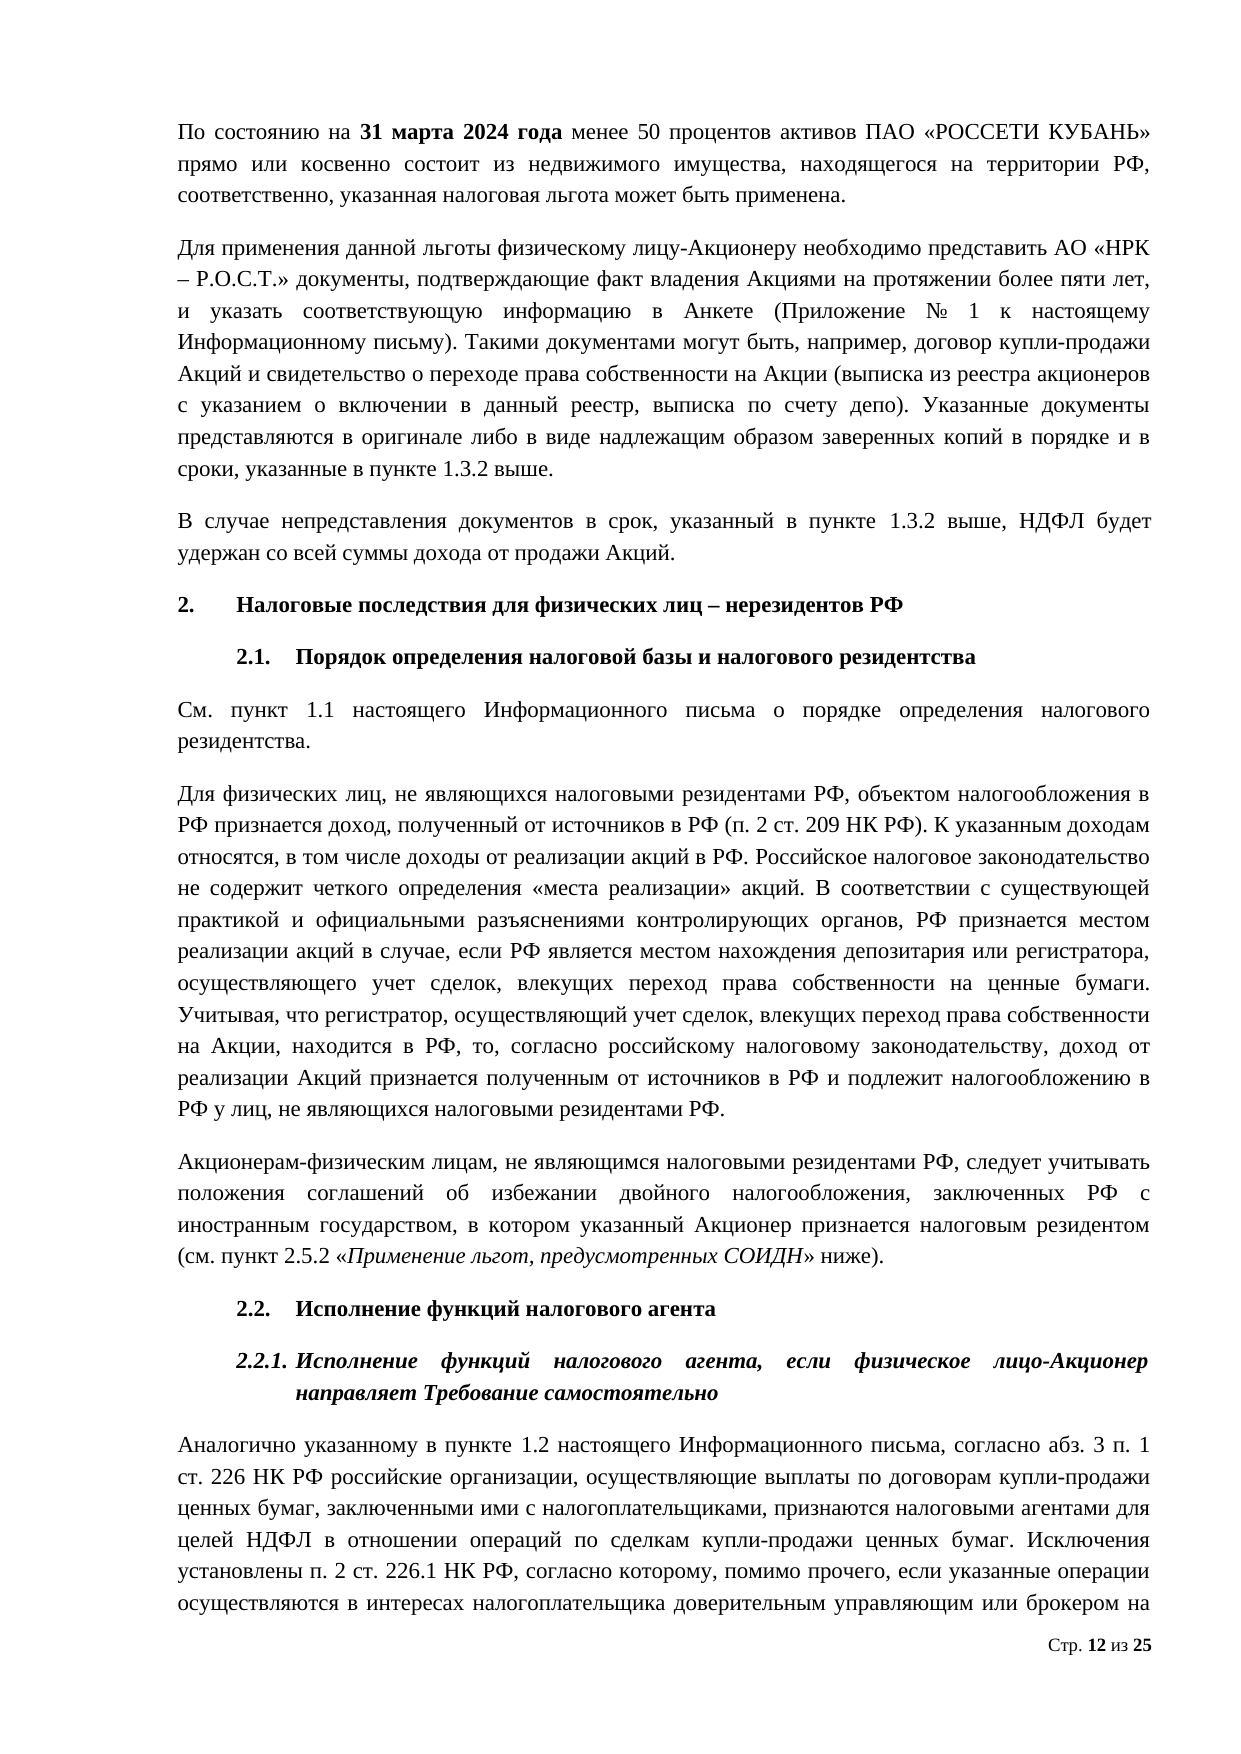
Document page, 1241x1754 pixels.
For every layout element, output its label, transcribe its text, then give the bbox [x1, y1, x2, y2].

list Налоговые последствия для физических лиц – нерезидентов РФ [177, 591, 1152, 617]
text Акционерам-физическим лицам, не являющимся налоговыми резидентами РФ, следует учитывать положения соглашений об избежании двойного налогообложения, заключенных РФ с иностранным государством, в котором указанный Акционер признается налоговым резидентом (см. пункт 2.5.2 «Применение льгот, предусмотренных СОИДН» ниже). [177, 1148, 1152, 1269]
text См. пункт 1.1 настоящего Информационного письма о порядке определения налогового резидентства. [177, 696, 1152, 754]
list Порядок определения налоговой базы и налогового резидентства [236, 643, 1152, 670]
text Для физических лиц, не являющихся налоговыми резидентами РФ, объектом налогообложения в РФ признается доход, полученный от источников в РФ (п. 2 ст. 209 НК РФ). К указанным доходам относятся, в том числе доходы от реализации акций в РФ. Российское налоговое законодательство не содержит четкого определения «места реализации» акций. В соответствии с существующей практикой и официальными разъяснениями контролирующих органов, РФ признается местом реализации акций в случае, если РФ является местом нахождения депозитария или регистратора, осуществляющего учет сделок, влекущих переход права собственности на ценные бумаги. Учитывая, что регистратор, осуществляющий учет сделок, влекущих переход права собственности на Акции, находится в РФ, то, согласно российскому налоговому законодательству, доход от реализации Акций признается полученным от источников в РФ и подлежит налогообложению в РФ у лиц, не являющихся налоговыми резидентами РФ. [177, 780, 1152, 1122]
list Исполнение функций налогового агента [236, 1295, 1152, 1321]
text В случае непредставления документов в срок, указанный в пункте 1.3.2 выше, НДФЛ будет удержан со всей суммы дохода от продажи Акций. [177, 507, 1152, 565]
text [177, 1431, 1152, 1615]
list Исполнение функций налогового агента, если физическое лицо-Акционер направляет Требование самостоятельно [236, 1347, 1152, 1405]
text Для применения данной льготы физическому лицу-Акционеру необходимо представить АО «НРК – Р.О.С.Т.» документы, подтверждающие факт владения Акциями на протяжении более пяти лет, и указать соответствующую информацию в Анкете (Приложение № 1 к настоящему Информационному письму). Такими документами могут быть, например, договор купли-продажи Акций и свидетельство о переходе права собственности на Акции (выписка из реестра акционеров с указанием о включении в данный реестр, выписка по счету депо). Указанные документы представляются в оригинале либо в виде надлежащим образом заверенных копий в порядке и в сроки, указанные в пункте 1.3.2 выше. [177, 234, 1152, 481]
text По состоянию на 31 марта 2024 года менее 50 процентов активов ПАО «РОССЕТИ КУБАНЬ» прямо или косвенно состоит из недвижимого имущества, находящегося на территории РФ, соответственно, указанная налоговая льгота может быть применена. [177, 118, 1152, 208]
